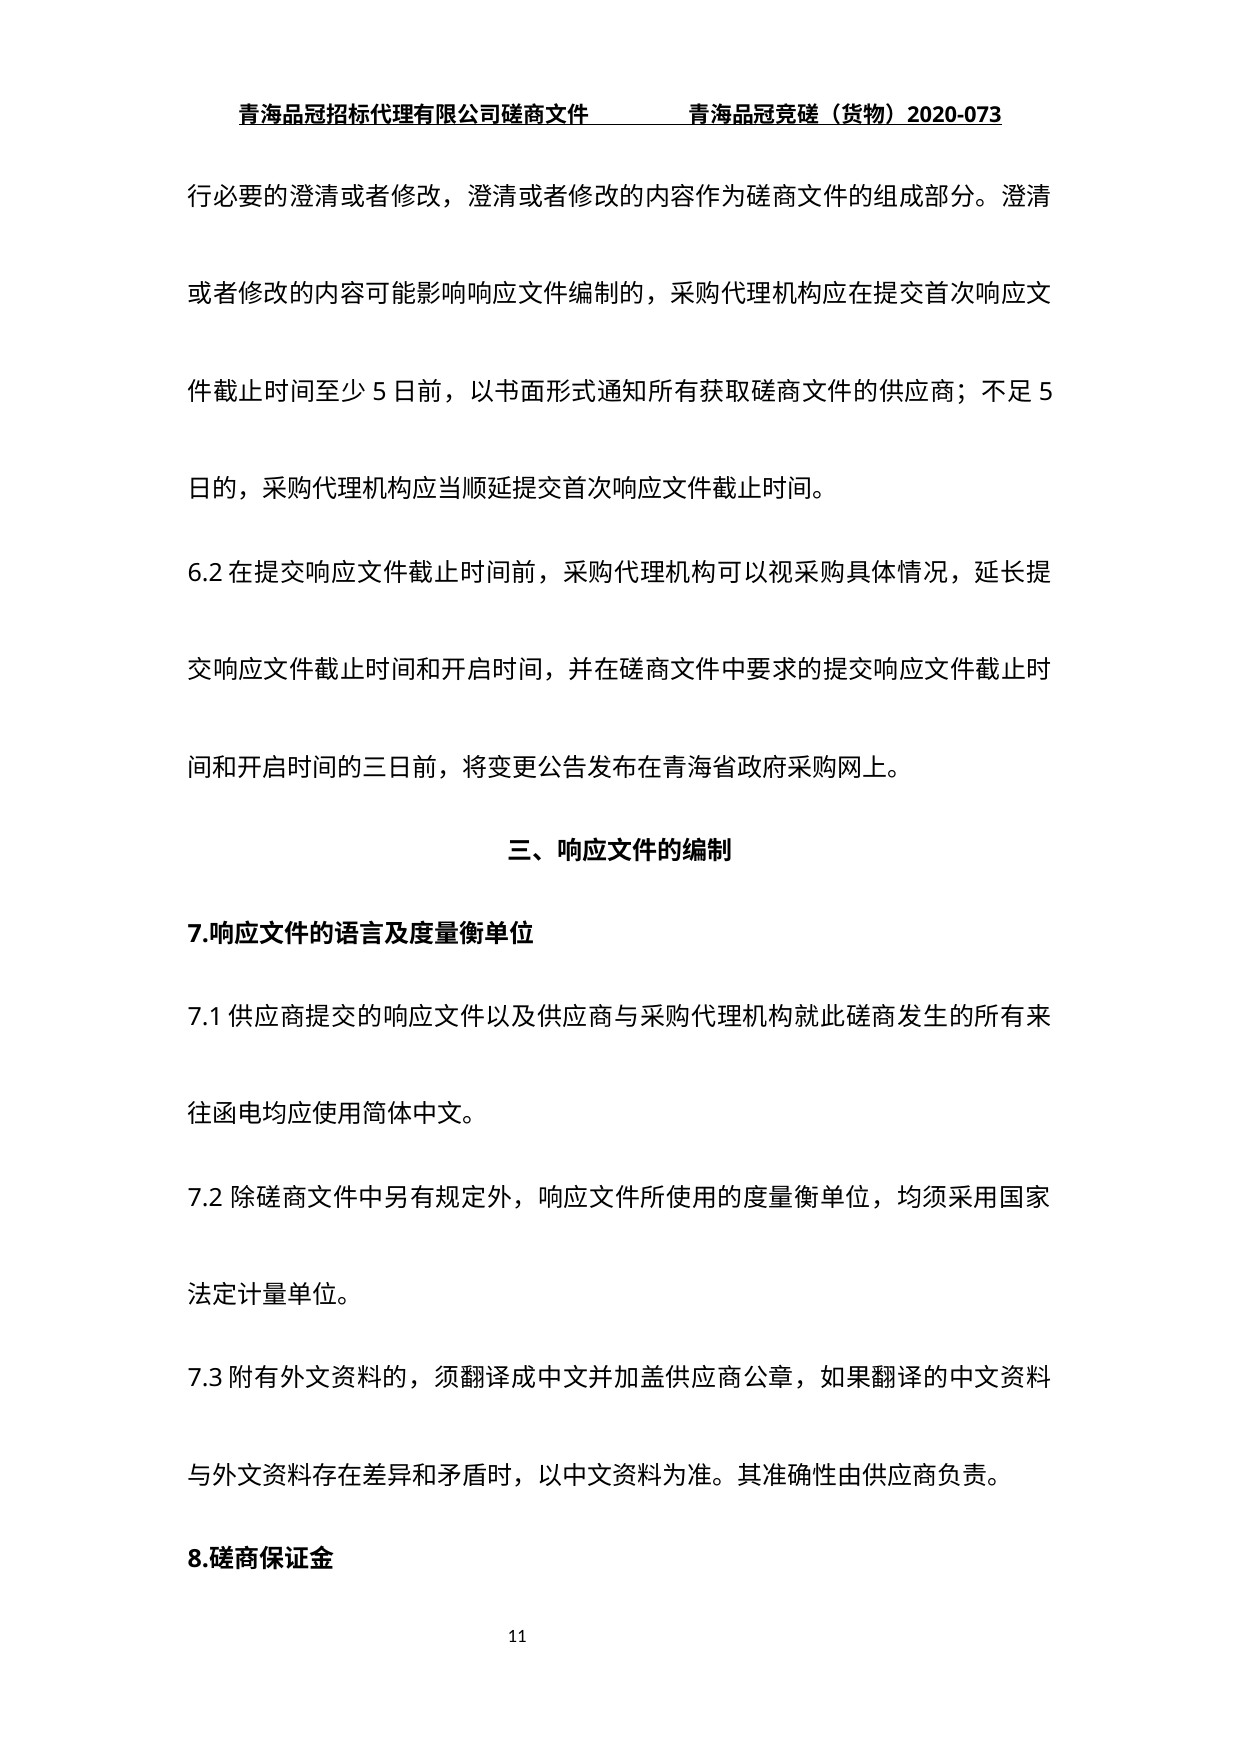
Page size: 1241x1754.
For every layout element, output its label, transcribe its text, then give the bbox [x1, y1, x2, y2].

text 7.3附有外文资料的，须翻译成中文并加盖供应商公章，如果翻译的中文资料与外文资料存在差异和矛盾时，以中文资料为准。其准确性由供应商负责。 [187, 1343, 1053, 1506]
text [187, 162, 1053, 519]
text 8.磋商保证金 [187, 1524, 1053, 1589]
text 6.2在提交响应文件截止时间前，采购代理机构可以视采购具体情况，延长提交响应文件截止时间和开启时间，并在磋商文件中要求的提交响应文件截止时间和开启时间的三日前，将变更公告发布在青海省政府采购网上。 [187, 538, 1053, 798]
text 三、响应文件的编制 [187, 816, 1053, 881]
text 7.2 除磋商文件中另有规定外，响应文件所使用的度量衡单位，均须采用国家法定计量单位。 [187, 1163, 1053, 1325]
text 7.1供应商提交的响应文件以及供应商与采购代理机构就此磋商发生的所有来往函电均应使用简体中文。 [187, 982, 1053, 1144]
text 7.响应文件的语言及度量衡单位 [187, 899, 1053, 964]
